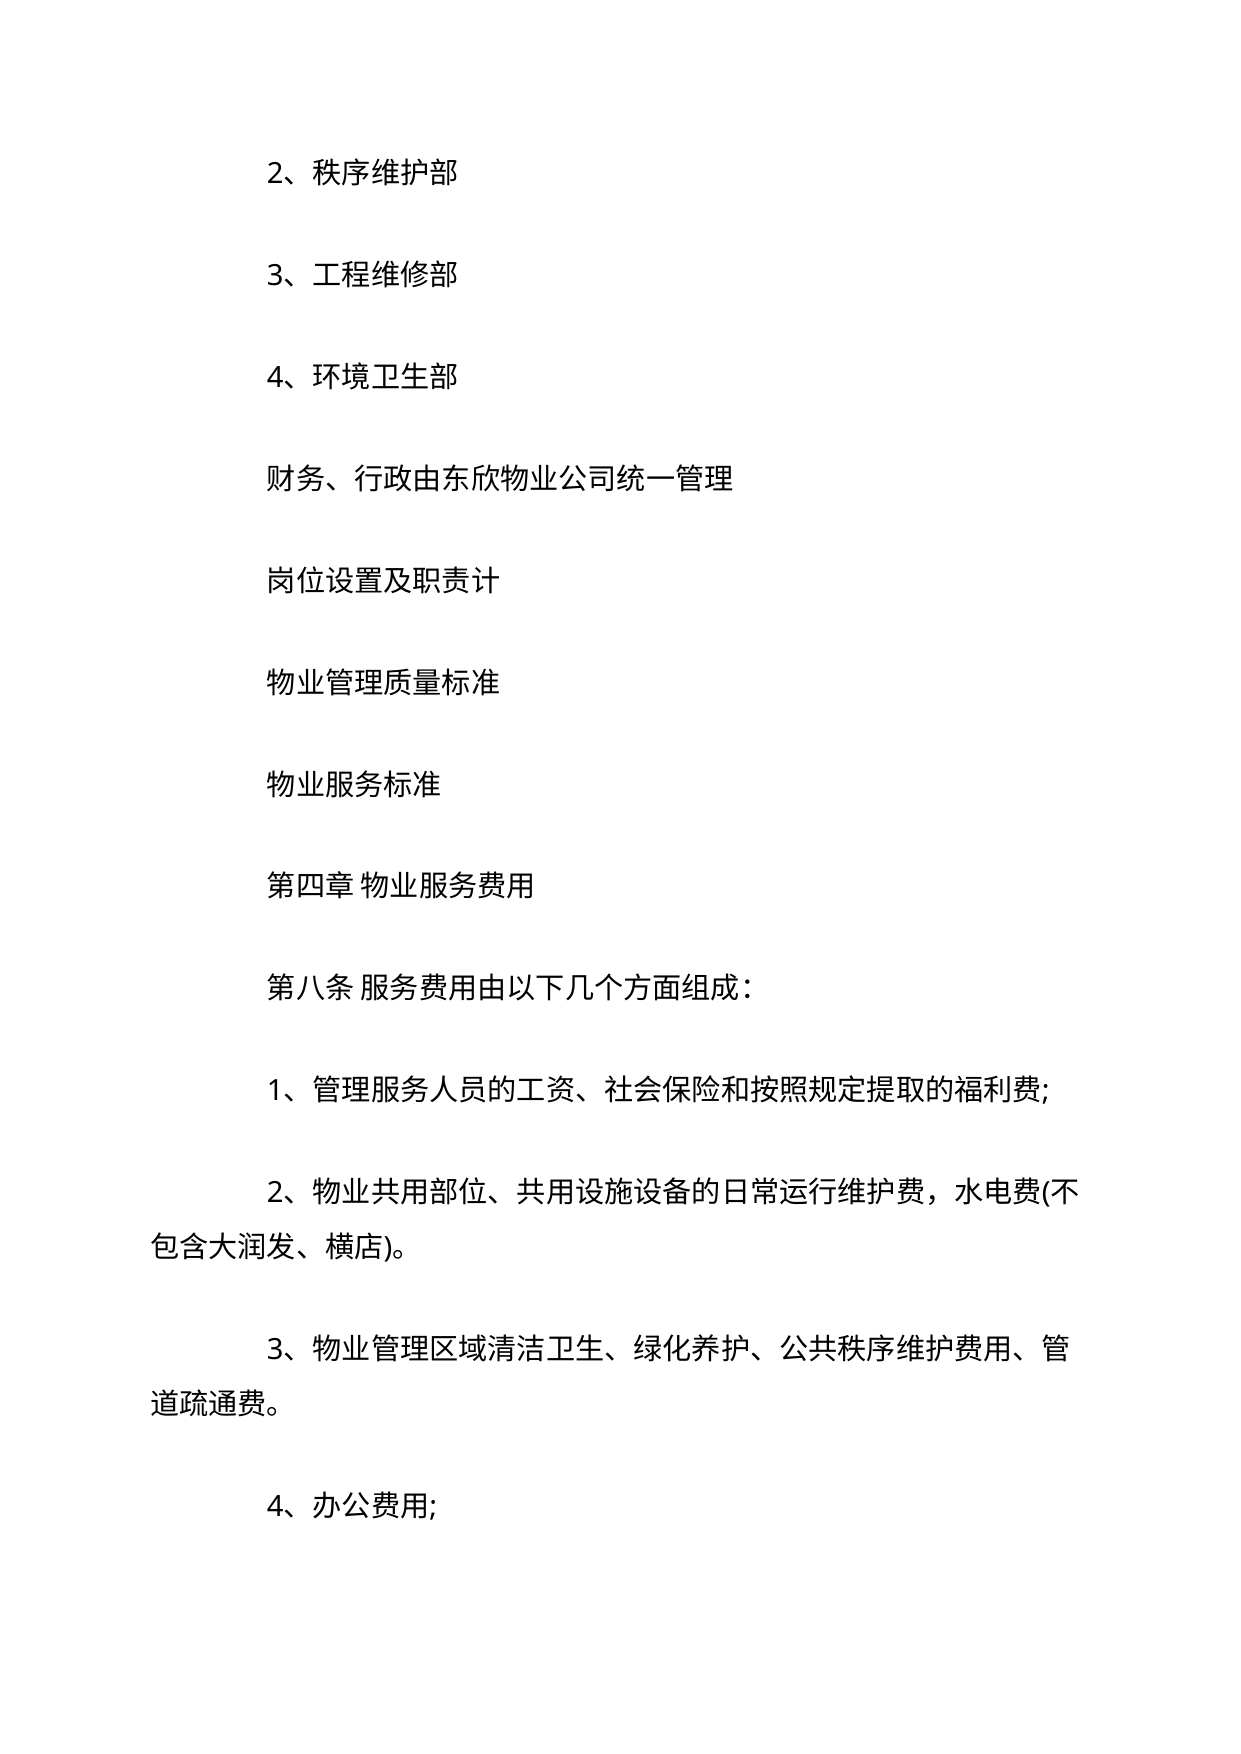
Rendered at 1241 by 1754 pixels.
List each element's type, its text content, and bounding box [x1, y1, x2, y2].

text 第八条 服务费用由以下几个方面组成： [150, 965, 1090, 1007]
text 第四章 物业服务费用 [150, 863, 1090, 905]
text 物业服务标准 [150, 761, 1090, 803]
text 岗位设置及职责计 [150, 558, 1090, 600]
text 财务、行政由东欣物业公司统一管理 [150, 456, 1090, 498]
text 2、物业共用部位、共用设施设备的日常运行维护费，水电费(不包含大润发、横店)。 [150, 1168, 1090, 1266]
text 3、物业管理区域清洁卫生、绿化养护、公共秩序维护费用、管道疏通费。 [150, 1326, 1090, 1423]
text 4、办公费用; [150, 1482, 1090, 1525]
text 4、环境卫生部 [150, 354, 1090, 396]
text 2、秩序维护部 [150, 150, 1090, 192]
text 1、管理服务人员的工资、社会保险和按照规定提取的福利费; [150, 1067, 1090, 1109]
text 3、工程维修部 [150, 252, 1090, 294]
text 物业管理质量标准 [150, 659, 1090, 702]
